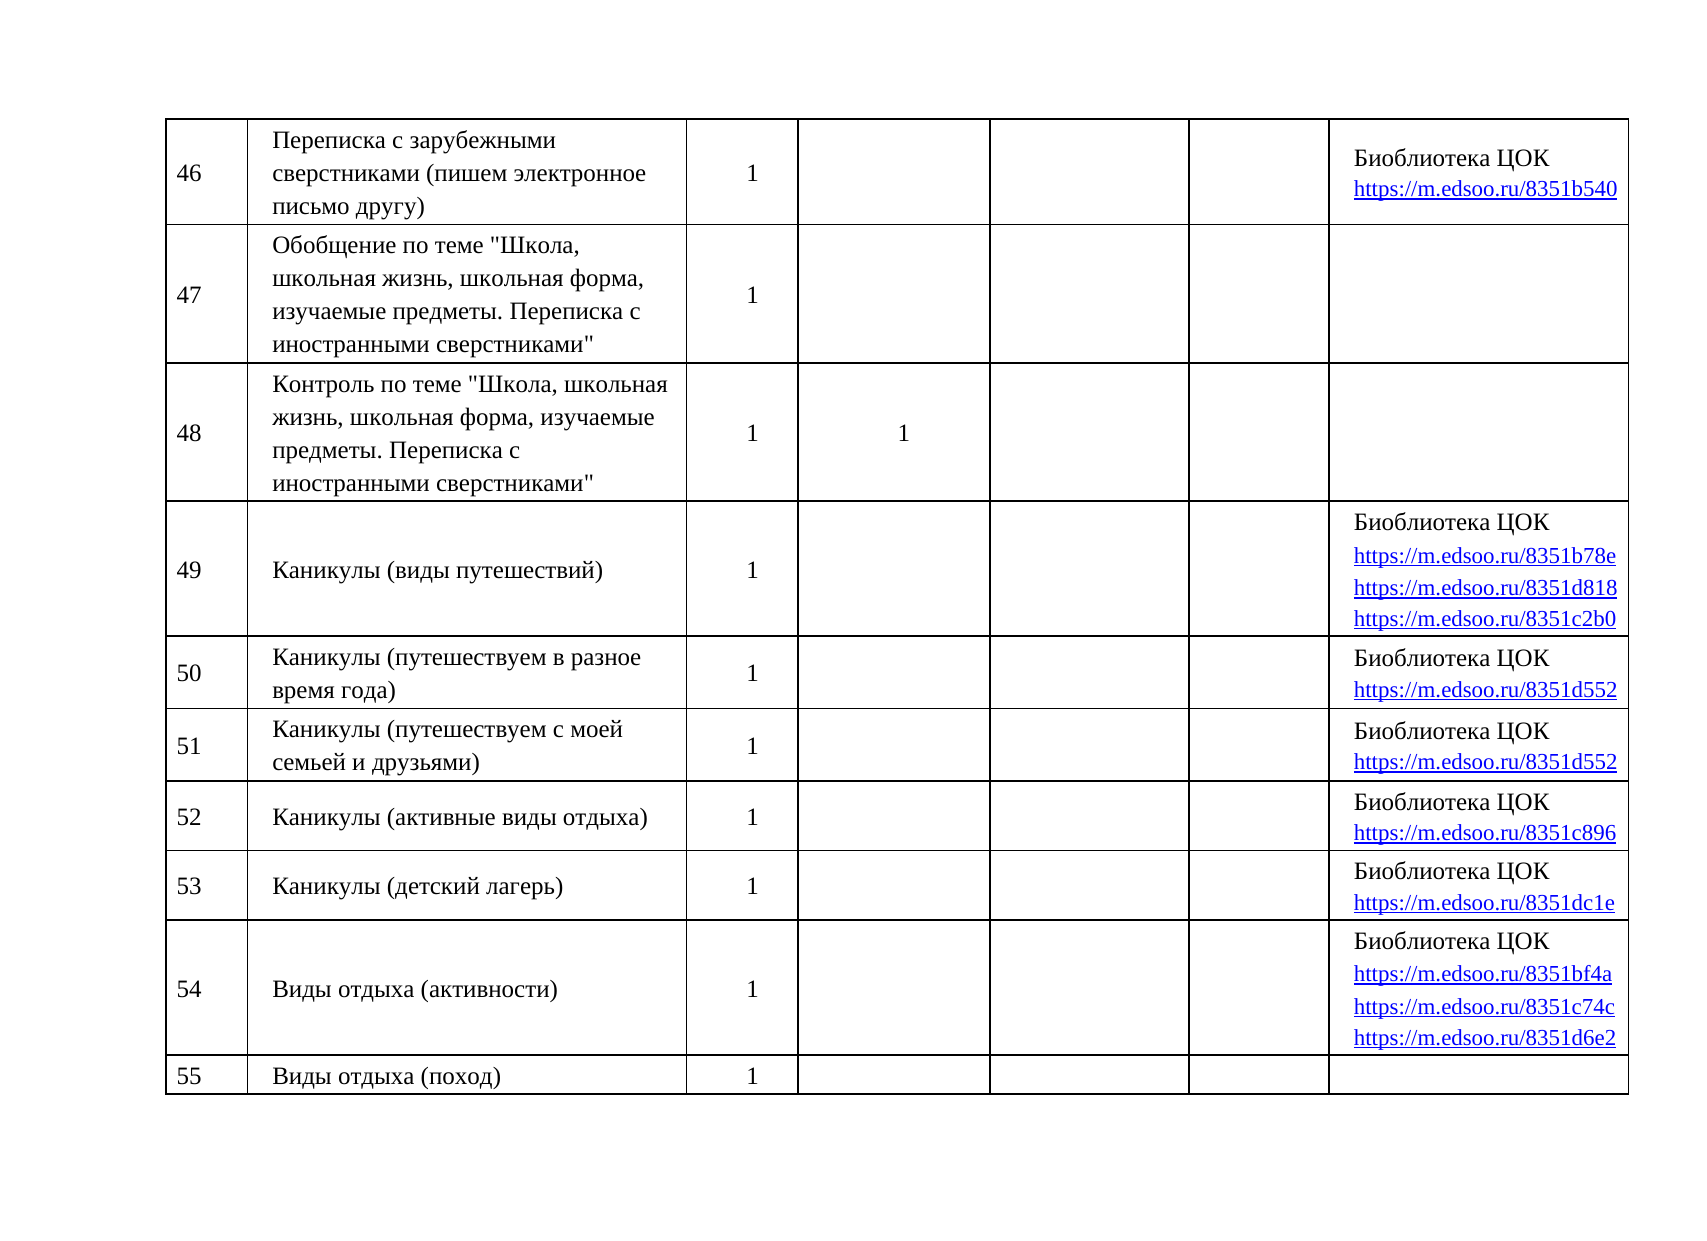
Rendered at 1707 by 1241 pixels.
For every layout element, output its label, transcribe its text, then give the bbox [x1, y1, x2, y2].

table_cell 1 [687, 120, 797, 223]
table_cell 1 [687, 637, 797, 708]
table_cell [1190, 225, 1328, 362]
table_cell Виды отдыха (поход) [248, 1056, 686, 1093]
table_cell 51 [167, 709, 247, 780]
table_cell Контроль по теме "Школа, школьная жизнь, школьная форма, изучаемые предметы. Переписка с иностранными сверстниками" [248, 364, 686, 500]
table_cell 1 [687, 225, 797, 362]
table_cell [1190, 120, 1328, 223]
table_cell [799, 782, 989, 849]
table_cell Биоблиотека ЦОК https://m.edsoo.ru/8351c896 [1330, 782, 1628, 849]
table_cell 1 [687, 364, 797, 500]
table_cell [991, 120, 1188, 223]
table_cell [799, 637, 989, 708]
table_cell 50 [167, 637, 247, 708]
table_cell [991, 709, 1188, 780]
table_cell [991, 637, 1188, 708]
table_cell [1330, 225, 1628, 362]
table_cell 46 [167, 120, 247, 223]
table_cell 48 [167, 364, 247, 500]
table_cell 49 [167, 502, 247, 635]
table_cell 47 [167, 225, 247, 362]
table_cell [991, 225, 1188, 362]
table_cell [1190, 637, 1328, 708]
table_cell Биоблиотека ЦОК https://m.edsoo.ru/8351b540 [1330, 120, 1628, 223]
table_cell Виды отдыха (активности) [248, 921, 686, 1054]
table_cell 53 [167, 851, 247, 919]
table_cell [1190, 782, 1328, 849]
table_cell Биоблиотека ЦОК https://m.edsoo.ru/8351dc1e [1330, 851, 1628, 919]
table_cell Каникулы (путешествуем в разное время года) [248, 637, 686, 708]
table_cell 1 [687, 921, 797, 1054]
table_cell 55 [167, 1056, 247, 1093]
table_cell [1190, 709, 1328, 780]
table_cell 1 [687, 709, 797, 780]
table_cell 1 [687, 782, 797, 849]
table_cell 54 [167, 921, 247, 1054]
table_cell [1190, 1056, 1328, 1093]
table_cell [991, 364, 1188, 500]
table_cell Каникулы (путешествуем с моей семьей и друзьями) [248, 709, 686, 780]
table_cell [799, 709, 989, 780]
table_cell [1190, 364, 1328, 500]
table_cell Обобщение по теме "Школа, школьная жизнь, школьная форма, изучаемые предметы. Переписка с иностранными сверстниками" [248, 225, 686, 362]
table_cell [799, 120, 989, 223]
table_cell 1 [687, 851, 797, 919]
table_cell [799, 851, 989, 919]
table_cell 1 [687, 1056, 797, 1093]
table_cell [799, 225, 989, 362]
table_cell [991, 851, 1188, 919]
table_cell [1190, 502, 1328, 635]
table_cell [1330, 364, 1628, 500]
table_cell Каникулы (детский лагерь) [248, 851, 686, 919]
table_cell Переписка с зарубежными сверстниками (пишем электронное письмо другу) [248, 120, 686, 223]
table_cell [799, 502, 989, 635]
table_cell [991, 1056, 1188, 1093]
table_cell Биоблиотека ЦОК https://m.edsoo.ru/8351bf4a https://m.edsoo.ru/8351c74c https://m.edsoo.ru/8351d6e2 [1330, 921, 1628, 1054]
table_cell [1190, 851, 1328, 919]
table_cell 1 [799, 364, 989, 500]
table_cell Каникулы (активные виды отдыха) [248, 782, 686, 849]
table_cell Биоблиотека ЦОК https://m.edsoo.ru/8351d552 [1330, 637, 1628, 708]
table_cell 52 [167, 782, 247, 849]
table_cell [1330, 1056, 1628, 1093]
table_cell Каникулы (виды путешествий) [248, 502, 686, 635]
table_cell [991, 782, 1188, 849]
table_cell [991, 921, 1188, 1054]
table_cell 1 [687, 502, 797, 635]
table_cell Биоблиотека ЦОК https://m.edsoo.ru/8351b78e https://m.edsoo.ru/8351d818 https://m.edsoo.ru/8351c2b0 [1330, 502, 1628, 635]
table_cell [799, 1056, 989, 1093]
table_cell [1190, 921, 1328, 1054]
table_cell [799, 921, 989, 1054]
table_cell Биоблиотека ЦОК https://m.edsoo.ru/8351d552 [1330, 709, 1628, 780]
table_cell [991, 502, 1188, 635]
